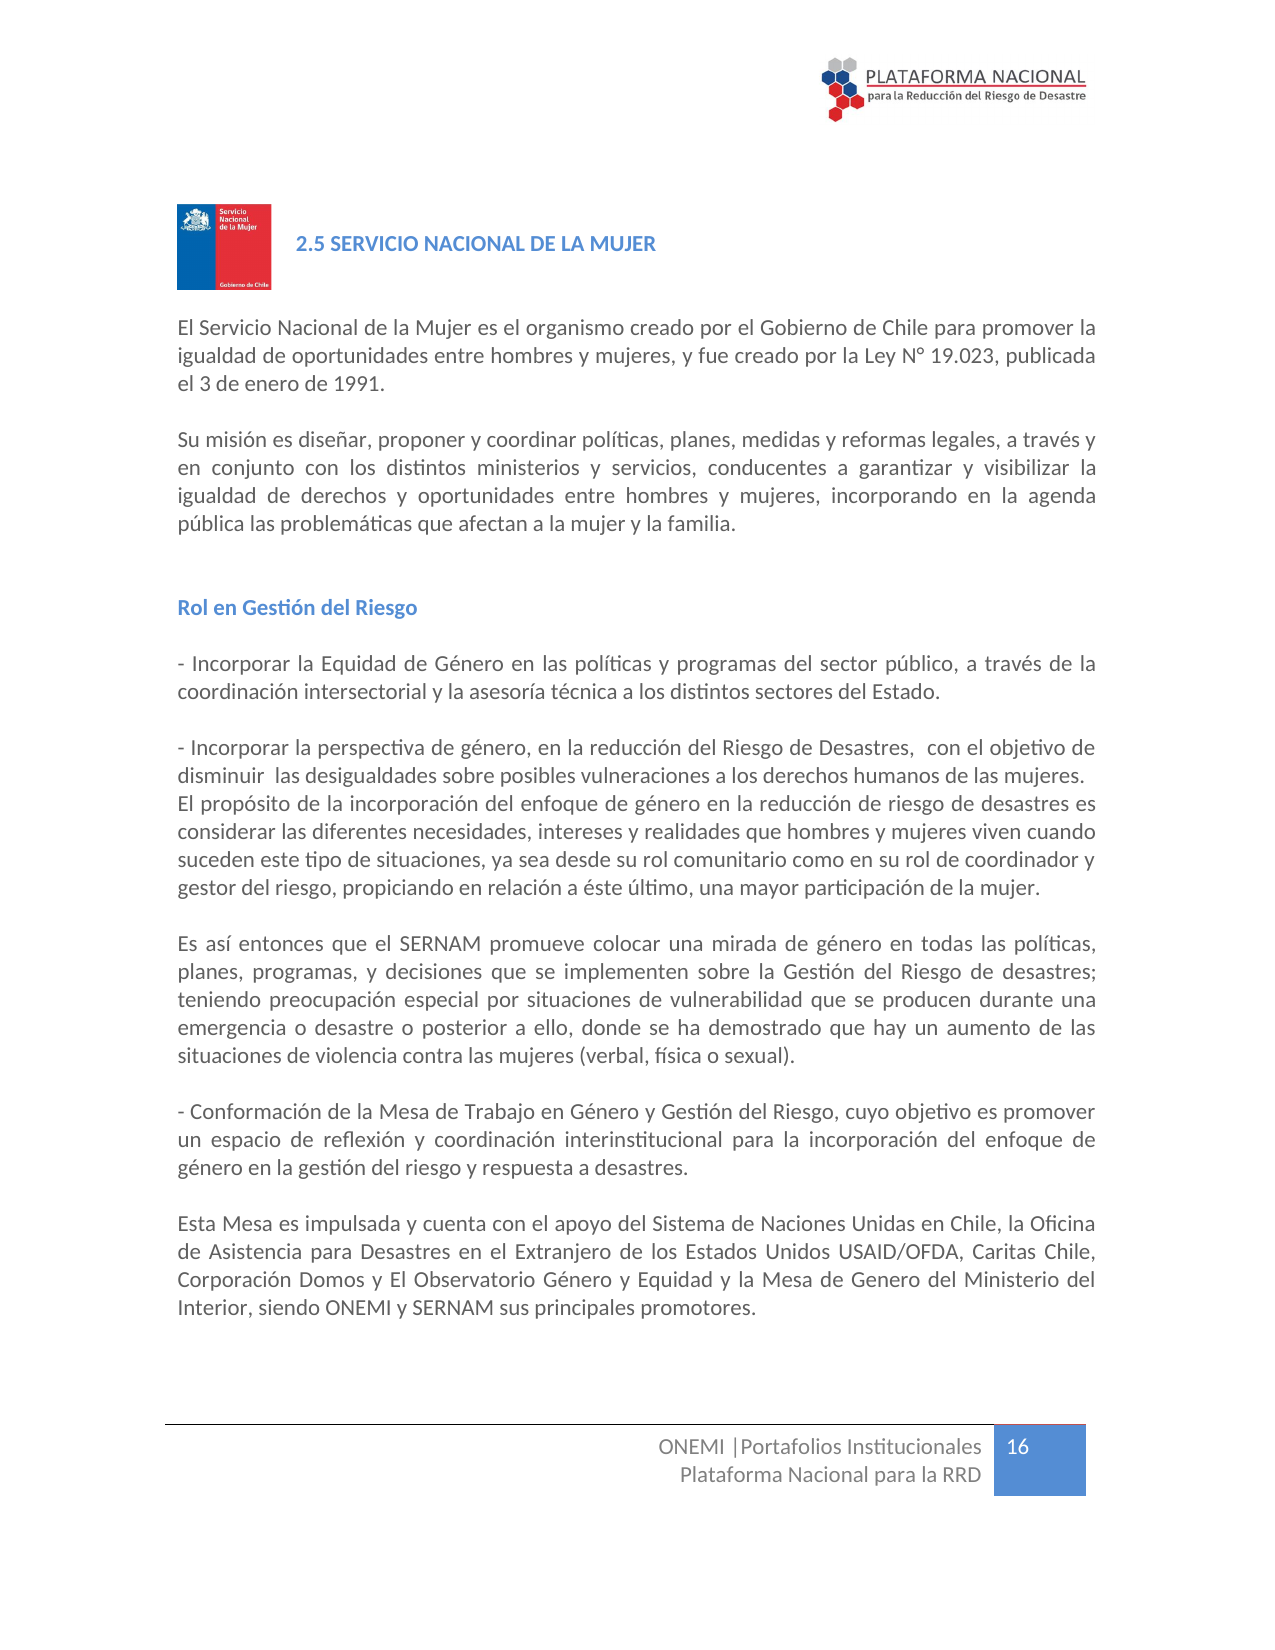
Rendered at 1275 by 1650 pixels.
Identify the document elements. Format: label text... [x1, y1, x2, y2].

text Su misión es diseñar, proponer y coordinar políticas, planes, medidas y reformas legales, a través y en conjunto con los distintos ministerios y servicios, conducentes a garantizar y visibilizar la igualdad de derechos y oportunidades entre hombres y mujeres, incorporando en la agenda pública las problemáticas que afectan a la mujer y la familia. [177, 425, 1098, 537]
picture [177, 204, 272, 290]
text El Servicio Nacional de la Mujer es el organismo creado por el Gobierno de Chile para promover la igualdad de oportunidades entre hombres y mujeres, y fue creado por la Ley N° 19.023, publicada el 3 de enero de 1991. [177, 313, 1098, 397]
text - Incorporar la Equidad de Género en las políticas y programas del sector público, a través de la coordinación intersectorial y la asesoría técnica a los distintos sectores del Estado. [177, 649, 1098, 705]
text Es así entonces que el SERNAM promueve colocar una mirada de género en todas las políticas, planes, programas, y decisiones que se implementen sobre la Gestión del Riesgo de desastres; teniendo preocupación especial por situaciones de vulnerabilidad que se producen durante una emergencia o desastre o posterior a ello, donde se ha demostrado que hay un aumento de las situaciones de violencia contra las mujeres (verbal, física o sexual). [177, 929, 1098, 1069]
text - Conformación de la Mesa de Trabajo en Género y Gestión del Riesgo, cuyo objetivo es promover un espacio de reflexión y coordinación interinstitucional para la incorporación del enfoque de género en la gestión del riesgo y respuesta a desastres. [177, 1097, 1098, 1181]
picture [818, 54, 1095, 125]
text Esta Mesa es impulsada y cuenta con el apoyo del Sistema de Naciones Unidas en Chile, la Oficina de Asistencia para Desastres en el Extranjero de los Estados Unidos USAID/OFDA, Caritas Chile, Corporación Domos y El Observatorio Género y Equidad y la Mesa de Genero del Ministerio del Interior, siendo ONEMI y SERNAM sus principales promotores. [177, 1209, 1098, 1321]
text El propósito de la incorporación del enfoque de género en la reducción de riesgo de desastres es considerar las diferentes necesidades, intereses y realidades que hombres y mujeres viven cuando suceden este tipo de situaciones, ya sea desde su rol comunitario como en su rol de coordinador y gestor del riesgo, propiciando en relación a éste último, una mayor participación de la mujer. [177, 789, 1098, 901]
text Rol en Gestión del Riesgo [177, 593, 1098, 621]
text - Incorporar la perspectiva de género, en la reducción del Riesgo de Desastres, con el objetivo de disminuir las desigualdades sobre posibles vulneraciones a los derechos humanos de las mujeres. [177, 733, 1098, 789]
text 2.5 SERVICIO NACIONAL DE LA MUJER [272, 229, 1098, 257]
